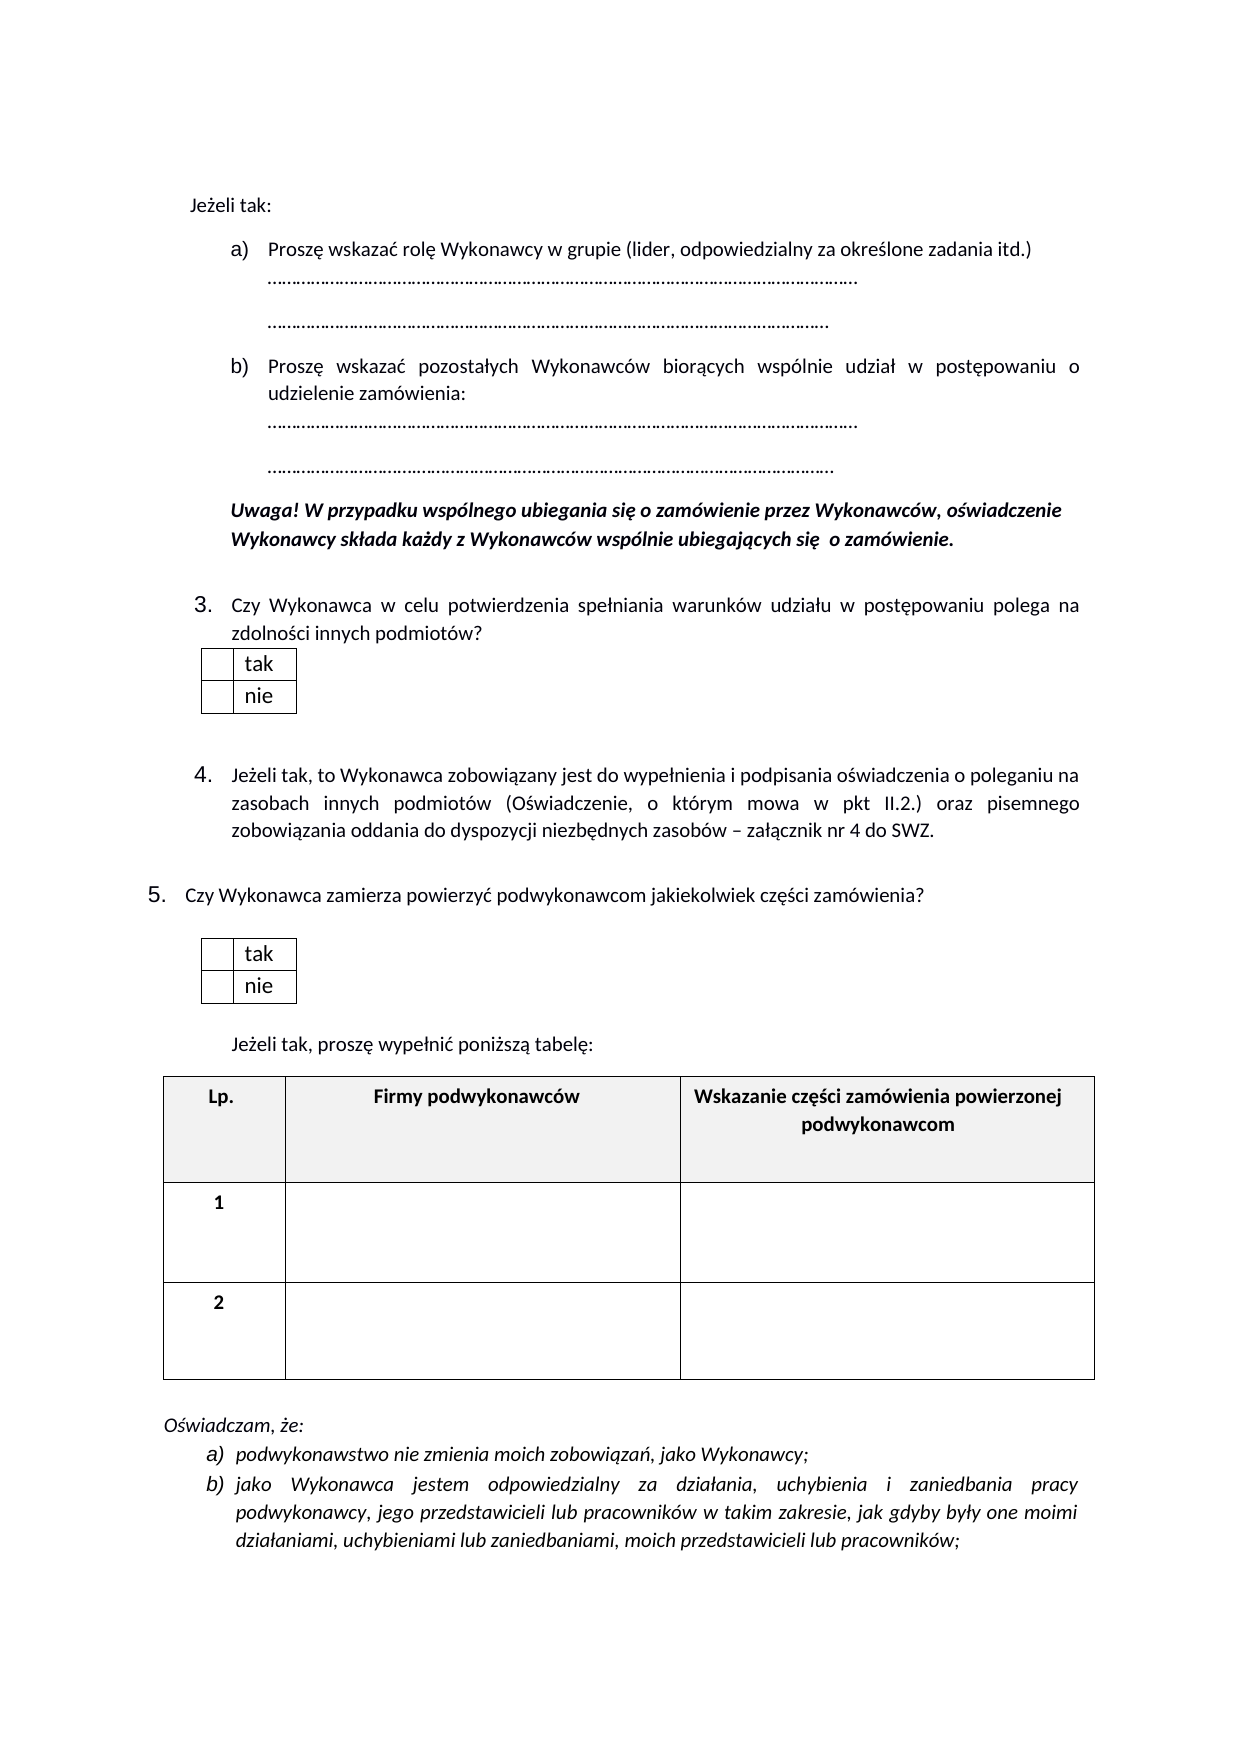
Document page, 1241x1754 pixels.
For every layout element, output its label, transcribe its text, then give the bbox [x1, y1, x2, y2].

text Uwaga! W przypadku wspólnego ubiegania się o zamówienie przez Wykonawców, oświadczenie Wykonawcy składa każdy z Wykonawców wspólnie ubiegających się o zamówienie. [230, 497, 1081, 552]
table_cell [202, 681, 233, 713]
table_cell [286, 1283, 680, 1379]
table_cell [202, 971, 233, 1002]
table_header Lp. [164, 1077, 285, 1182]
table_cell [681, 1183, 1094, 1282]
list jako Wykonawca jestem odpowiedzialny za działania, uchybienia i zaniedbania pracy podwykonawcy, jego przedstawicieli lub pracowników w takim zakresie, jak gdyby były one moimi działaniami, uchybieniami lub zaniedbaniami, moich przedstawicieli lub pracowników; [206, 1471, 1081, 1552]
text Oświadczam, że: [163, 1412, 1081, 1438]
text Jeżeli tak: [185, 192, 1081, 217]
list Proszę wskazać rolę Wykonawcy w grupie (lider, odpowiedzialny za określone zadania itd.) [230, 236, 1081, 262]
table_header Firmy podwykonawców [286, 1077, 680, 1182]
list Jeżeli tak, to Wykonawca zobowiązany jest do wypełnienia i podpisania oświadczenia o poleganiu na zasobach innych podmiotów (Oświadczenie, o którym mowa w pkt II.2.) oraz pisemnego zobowiązania oddania do dyspozycji niezbędnych zasobów – załącznik nr 4 do SWZ. [194, 761, 1081, 843]
list Proszę wskazać pozostałych Wykonawców biorących wspólnie udział w postępowaniu o udzielenie zamówienia: [230, 353, 1081, 406]
table_cell 1 [164, 1183, 285, 1282]
table_cell 2 [164, 1283, 285, 1379]
table_header tak [234, 939, 296, 970]
table_cell [286, 1183, 680, 1282]
table_header tak [234, 649, 296, 680]
list podwykonawstwo nie zmienia moich zobowiązań, jako Wykonawcy; [206, 1442, 1081, 1467]
table_header [202, 649, 233, 680]
text Jeżeli tak, proszę wypełnić poniższą tabelę: [231, 1032, 1081, 1057]
text ………………………….…………………………………………………………………………… [267, 453, 1081, 478]
text …………………………………………………………………………………………………………… [267, 264, 1081, 290]
table_header [202, 939, 233, 970]
table_header Wskazanie części zamówienia powierzonej podwykonawcom [681, 1077, 1094, 1182]
table_cell nie [234, 681, 296, 713]
table_cell [681, 1283, 1094, 1379]
list Czy Wykonawca w celu potwierdzenia spełniania warunków udziału w postępowaniu polega na zdolności innych podmiotów? [194, 591, 1081, 646]
text …………………………………………………………………………………………………………… [267, 408, 1081, 434]
list Czy Wykonawca zamierza powierzyć podwykonawcom jakiekolwiek części zamówienia? [148, 881, 1081, 908]
text ……………………………………………………………………………………………………… [267, 308, 1081, 334]
table_cell nie [234, 971, 296, 1002]
